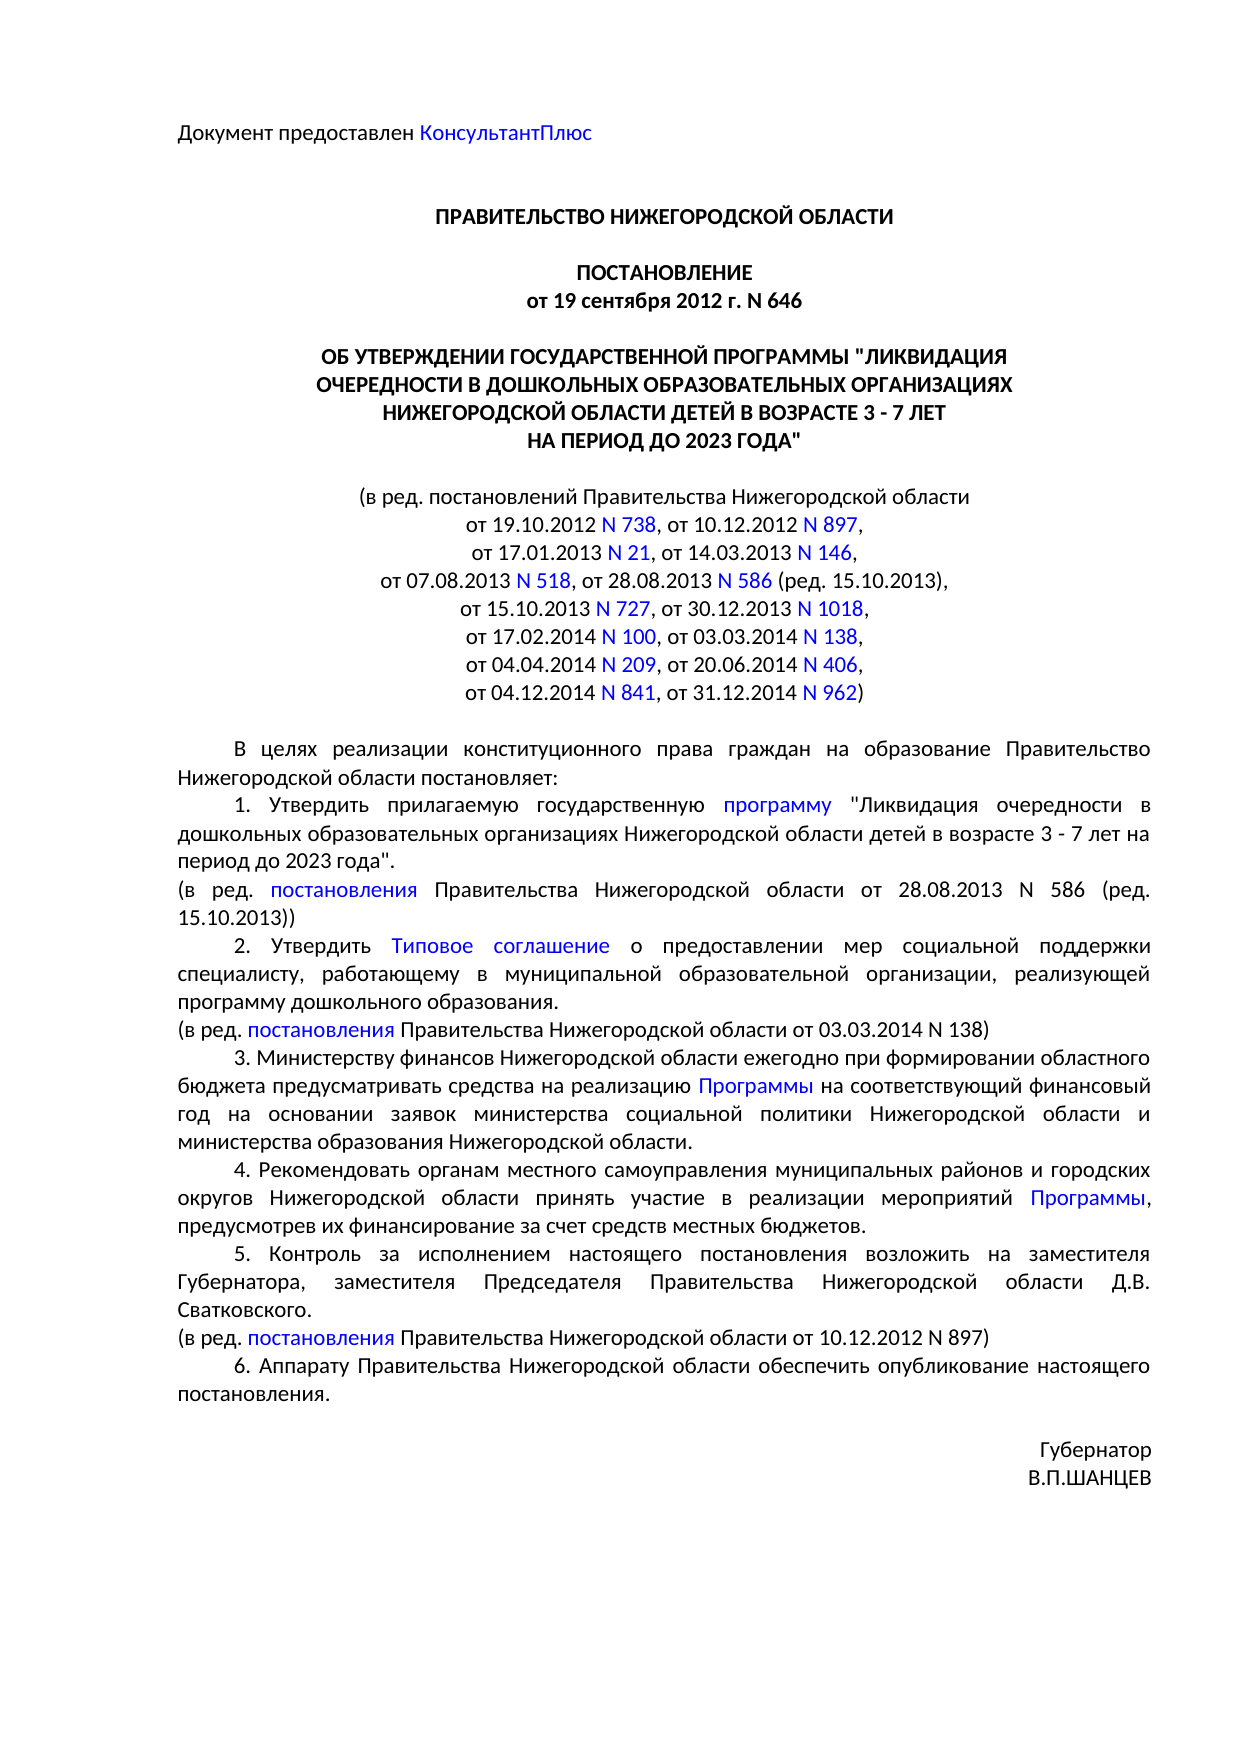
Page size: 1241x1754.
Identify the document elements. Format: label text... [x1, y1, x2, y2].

text ПОСТАНОВЛЕНИЕ [177, 258, 1152, 286]
text от 04.12.2014 N 841, от 31.12.2014 N 962) [177, 678, 1152, 707]
text от 07.08.2013 N 518, от 28.08.2013 N 586 (ред. 15.10.2013), [177, 566, 1152, 594]
text В.П.ШАНЦЕВ [177, 1463, 1152, 1491]
text (в ред. постановления Правительства Нижегородской области от 28.08.2013 N 586 (ред. 15.10.2013)) [177, 875, 1152, 931]
text ОБ УТВЕРЖДЕНИИ ГОСУДАРСТВЕННОЙ ПРОГРАММЫ "ЛИКВИДАЦИЯ [177, 342, 1152, 370]
text Губернатор [177, 1435, 1152, 1463]
text от 19 сентября 2012 г. N 646 [177, 286, 1152, 314]
text НА ПЕРИОД ДО 2023 ГОДА" [177, 426, 1152, 454]
text от 15.10.2013 N 727, от 30.12.2013 N 1018, [177, 594, 1152, 622]
text 5. Контроль за исполнением настоящего постановления возложить на заместителя Губернатора, заместителя Председателя Правительства Нижегородской области Д.В. Сватковского. [177, 1239, 1152, 1323]
text 4. Рекомендовать органам местного самоуправления муниципальных районов и городских округов Нижегородской области принять участие в реализации мероприятий Программы, предусмотрев их финансирование за счет средств местных бюджетов. [177, 1155, 1152, 1239]
text (в ред. постановления Правительства Нижегородской области от 10.12.2012 N 897) [177, 1323, 1152, 1351]
text 6. Аппарату Правительства Нижегородской области обеспечить опубликование настоящего постановления. [177, 1351, 1152, 1407]
text НИЖЕГОРОДСКОЙ ОБЛАСТИ ДЕТЕЙ В ВОЗРАСТЕ 3 - 7 ЛЕТ [177, 398, 1152, 426]
text ОЧЕРЕДНОСТИ В ДОШКОЛЬНЫХ ОБРАЗОВАТЕЛЬНЫХ ОРГАНИЗАЦИЯХ [177, 370, 1152, 398]
text (в ред. постановлений Правительства Нижегородской области [177, 482, 1152, 510]
text от 17.01.2013 N 21, от 14.03.2013 N 146, [177, 538, 1152, 566]
text (в ред. постановления Правительства Нижегородской области от 03.03.2014 N 138) [177, 1015, 1152, 1043]
text В целях реализации конституционного права граждан на образование Правительство Нижегородской области постановляет: [177, 734, 1152, 791]
text 3. Министерству финансов Нижегородской области ежегодно при формировании областного бюджета предусматривать средства на реализацию Программы на соответствующий финансовый год на основании заявок министерства социальной политики Нижегородской области и министерства образования Нижегородской области. [177, 1043, 1152, 1155]
text 1. Утвердить прилагаемую государственную программу "Ликвидация очередности в дошкольных образовательных организациях Нижегородской области детей в возрасте 3 - 7 лет на период до 2023 года". [177, 791, 1152, 875]
text от 19.10.2012 N 738, от 10.12.2012 N 897, [177, 510, 1152, 538]
text от 17.02.2014 N 100, от 03.03.2014 N 138, [177, 622, 1152, 651]
text 2. Утвердить Типовое соглашение о предоставлении мер социальной поддержки специалисту, работающему в муниципальной образовательной организации, реализующей программу дошкольного образования. [177, 931, 1152, 1015]
text от 04.04.2014 N 209, от 20.06.2014 N 406, [177, 651, 1152, 678]
text ПРАВИТЕЛЬСТВО НИЖЕГОРОДСКОЙ ОБЛАСТИ [177, 202, 1152, 230]
text Документ предоставлен КонсультантПлюс [177, 118, 1152, 174]
